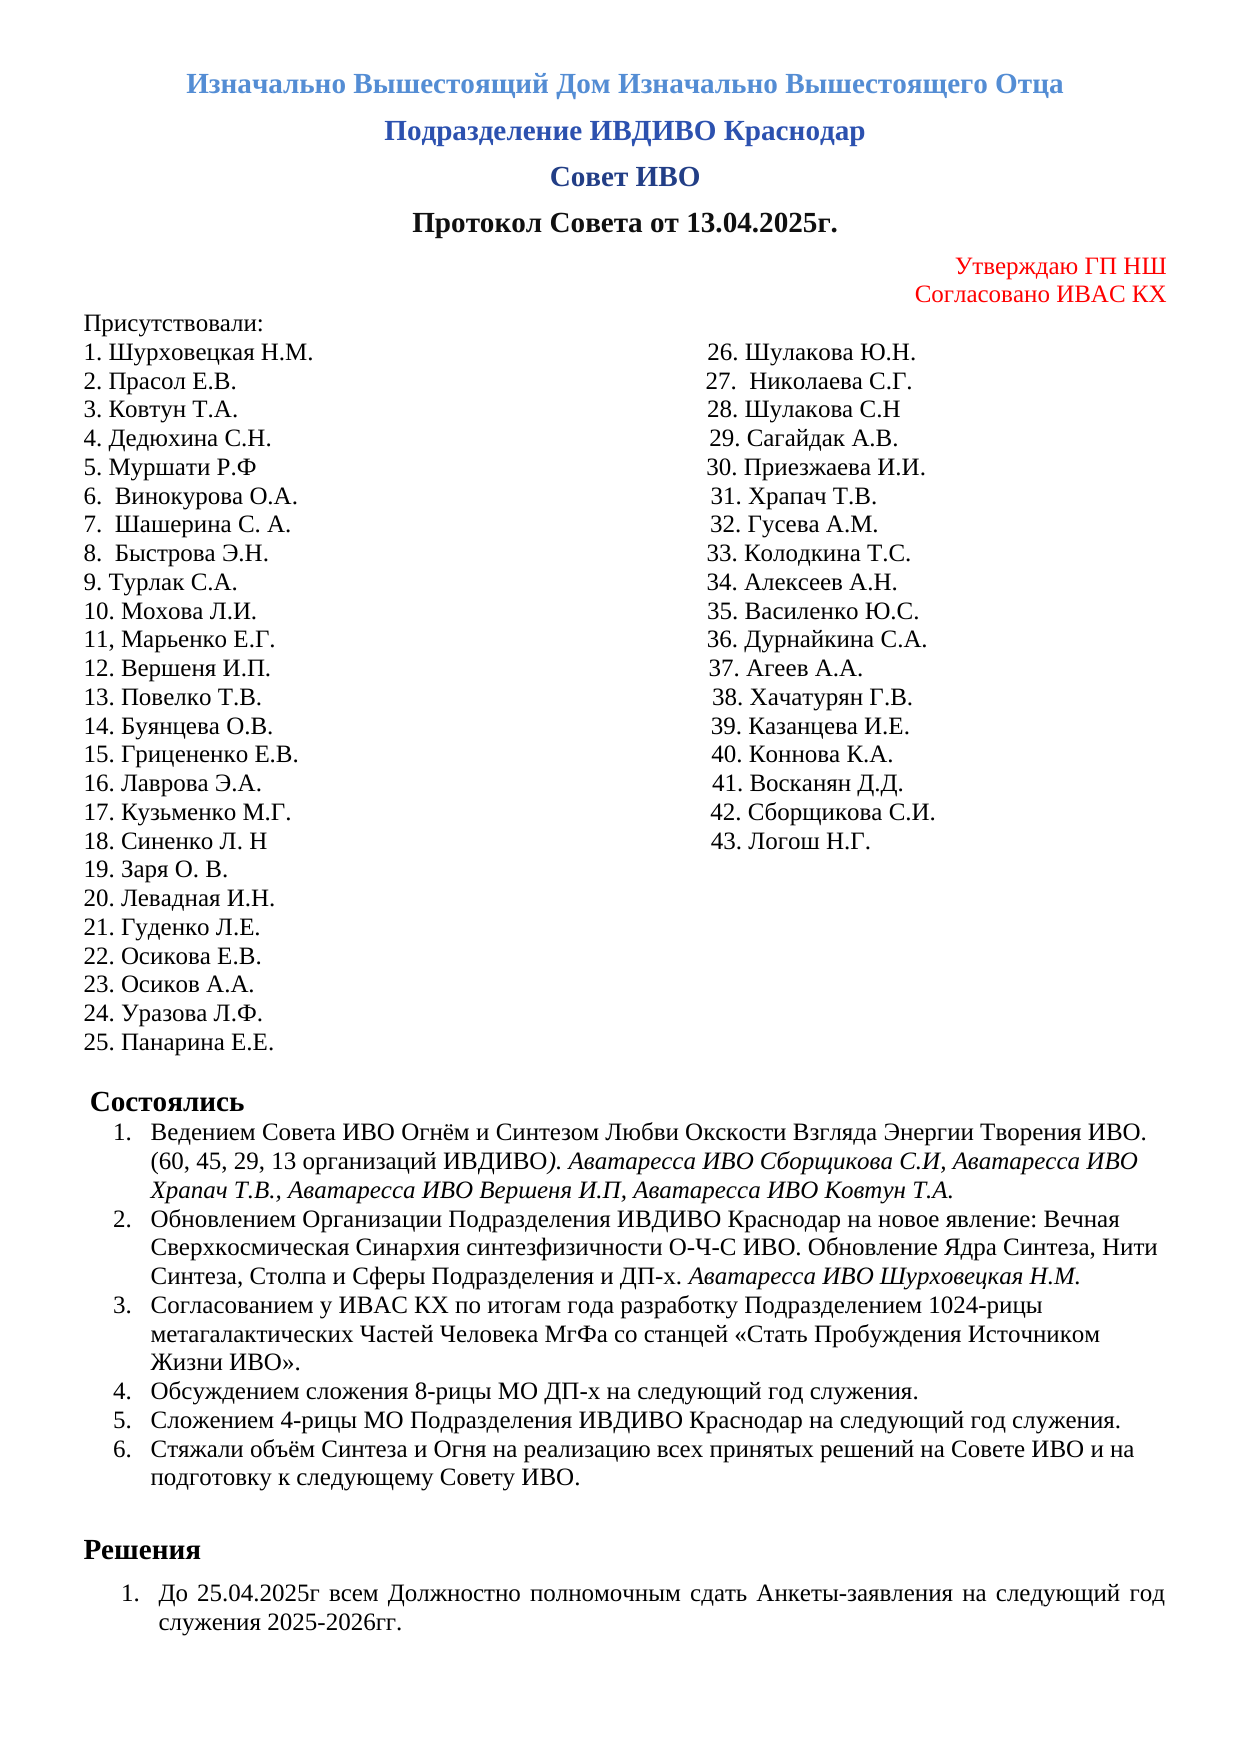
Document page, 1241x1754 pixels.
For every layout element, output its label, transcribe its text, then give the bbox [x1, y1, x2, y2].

text 12. Вершеня И.П. 37. Агеев А.А. [83, 653, 1167, 682]
list Согласованием у ИВАС КХ по итогам года разработку Подразделением 1024-рицы метагалактических Частей Человека МгФа со станцей «Стать Пробуждения Источником Жизни ИВО». [113, 1290, 1167, 1376]
text 21. Гуденко Л.Е. [83, 912, 1167, 941]
text Подразделение ИВДИВО Краснодар [83, 113, 1167, 146]
text 22. Осикова Е.В. [83, 941, 1167, 969]
list Стяжали объём Синтеза и Огня на реализацию всех принятых решений на Совете ИВО и на подготовку к следующему Совету ИВО. [113, 1434, 1167, 1491]
text 6. Винокурова О.А. 31. Храпач Т.В. [83, 481, 1167, 509]
text 15. Грицененко Е.В. 40. Коннова К.А. [83, 739, 1167, 768]
text 4. Дедюхина С.Н. 29. Сагайдак А.В. 5. Муршати Р.Ф 30. Приезжаева И.И. [83, 423, 1167, 481]
text Состоялись [83, 1084, 1167, 1117]
text 8. Быстрова Э.Н. 33. Колодкина Т.С. [83, 538, 1167, 567]
text Изначально Вышестоящий Дом Изначально Вышестоящего Отца [83, 67, 1167, 100]
list Обсуждением сложения 8-рицы МО ДП-х на следующий год служения. [113, 1376, 1167, 1405]
text Совет ИВО [83, 159, 1167, 192]
list Обновлением Организации Подразделения ИВДИВО Краснодар на новое явление: Вечная Сверхкосмическая Синархия синтезфизичности О-Ч-С ИВО. Обновление Ядра Синтеза, Нити Синтеза, Столпа и Сферы Подразделения и ДП-х. Аватаресса ИВО Шурховецкая Н.М. [113, 1204, 1167, 1290]
text 3. Ковтун Т.А. 28. Шулакова С.Н [83, 394, 1167, 423]
list Ведением Совета ИВО Огнём и Синтезом Любви Окскости Взгляда Энергии Творения ИВО. (60, 45, 29, 13 организаций ИВДИВО). Аватаресса ИВО Сборщикова С.И, Аватаресса ИВО Храпач Т.В., Аватаресса ИВО Вершеня И.П, Аватаресса ИВО Ковтун Т.А. [113, 1117, 1167, 1204]
text 16. Лаврова Э.А. 41. Восканян Д.Д. [83, 768, 1167, 797]
list Сложением 4-рицы МО Подразделения ИВДИВО Краснодар на следующий год служения. [113, 1405, 1167, 1434]
text Утверждаю ГП НШ Согласовано ИВАС КХ [83, 251, 1167, 308]
list До 25.04.2025г всем Должностно полномочным сдать Анкеты-заявления на следующий год служения 2025-2026гг. [121, 1578, 1167, 1636]
text 24. Уразова Л.Ф. [83, 998, 1167, 1027]
text 20. Левадная И.Н. [83, 883, 1167, 912]
text 17. Кузьменко М.Г. 42. Сборщикова С.И. [83, 797, 1167, 826]
text 13. Повелко Т.В. 38. Хачатурян Г.В. [83, 682, 1167, 711]
text Решения [83, 1532, 1167, 1566]
text 2. Прасол Е.В. 27. Николаева С.Г. [83, 366, 1167, 394]
text 18. Синенко Л. Н 43. Логош Н.Г. [83, 826, 1167, 854]
text 23. Осиков А.А. [83, 969, 1167, 998]
text 1. Шурховецкая Н.М. 26. Шулакова Ю.Н. [83, 337, 1167, 366]
text Протокол Совета от 13.04.2025г. [83, 205, 1167, 238]
text 10. Мохова Л.И. 35. Василенко Ю.С. [83, 596, 1167, 624]
text 9. Турлак С.А. 34. Алексеев А.Н. [83, 567, 1167, 596]
text 25. Панарина Е.Е. [83, 1027, 1167, 1056]
text 7. Шашерина С. А. 32. Гусева А.М. [83, 509, 1167, 538]
text Присутствовали: [83, 308, 1167, 337]
text 11, Марьенко Е.Г. 36. Дурнайкина С.А. [83, 624, 1167, 653]
text 19. Заря О. В. [83, 854, 1167, 883]
text 14. Буянцева О.В. 39. Казанцева И.Е. [83, 711, 1167, 739]
